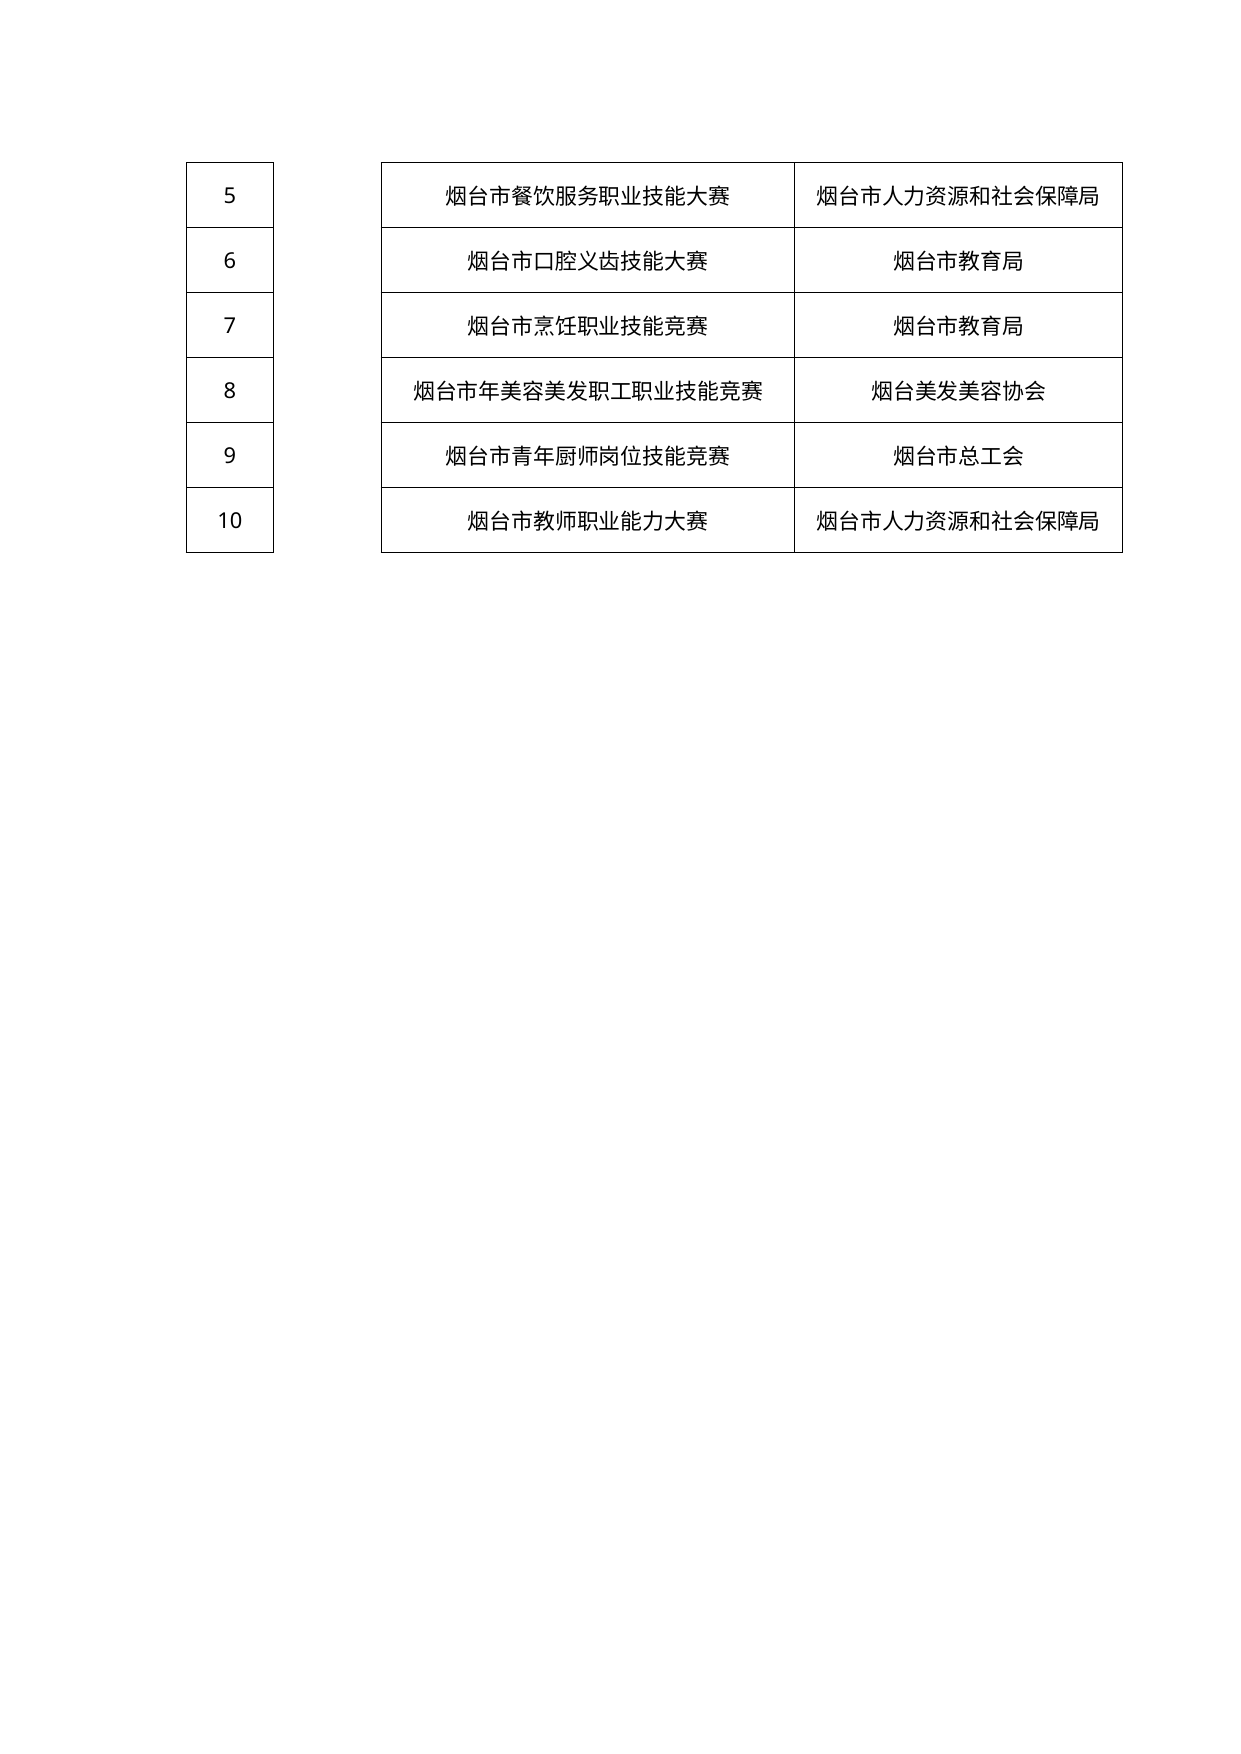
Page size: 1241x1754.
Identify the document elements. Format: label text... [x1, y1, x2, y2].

table_cell 烟台市教师职业能力大赛 [382, 488, 794, 552]
table_cell 烟台市烹饪职业技能竞赛 [382, 293, 794, 357]
table_cell 烟台市青年厨师岗位技能竞赛 [382, 423, 794, 487]
table_cell 8 [187, 358, 273, 422]
table_cell 6 [187, 228, 273, 292]
table_cell 烟台市餐饮服务职业技能大赛 [382, 163, 794, 227]
table_cell 烟台市人力资源和社会保障局 [795, 163, 1122, 227]
table_cell 5 [187, 163, 273, 227]
table_cell 烟台美发美容协会 [795, 358, 1122, 422]
table_cell 9 [187, 423, 273, 487]
table_cell 烟台市口腔义齿技能大赛 [382, 228, 794, 292]
table_cell 10 [187, 488, 273, 552]
table_cell 烟台市年美容美发职工职业技能竞赛 [382, 358, 794, 422]
table_cell 烟台市总工会 [795, 423, 1122, 487]
table_cell 烟台市教育局 [795, 228, 1122, 292]
table_cell 7 [187, 293, 273, 357]
table_cell 烟台市教育局 [795, 293, 1122, 357]
table_cell 烟台市人力资源和社会保障局 [795, 488, 1122, 552]
